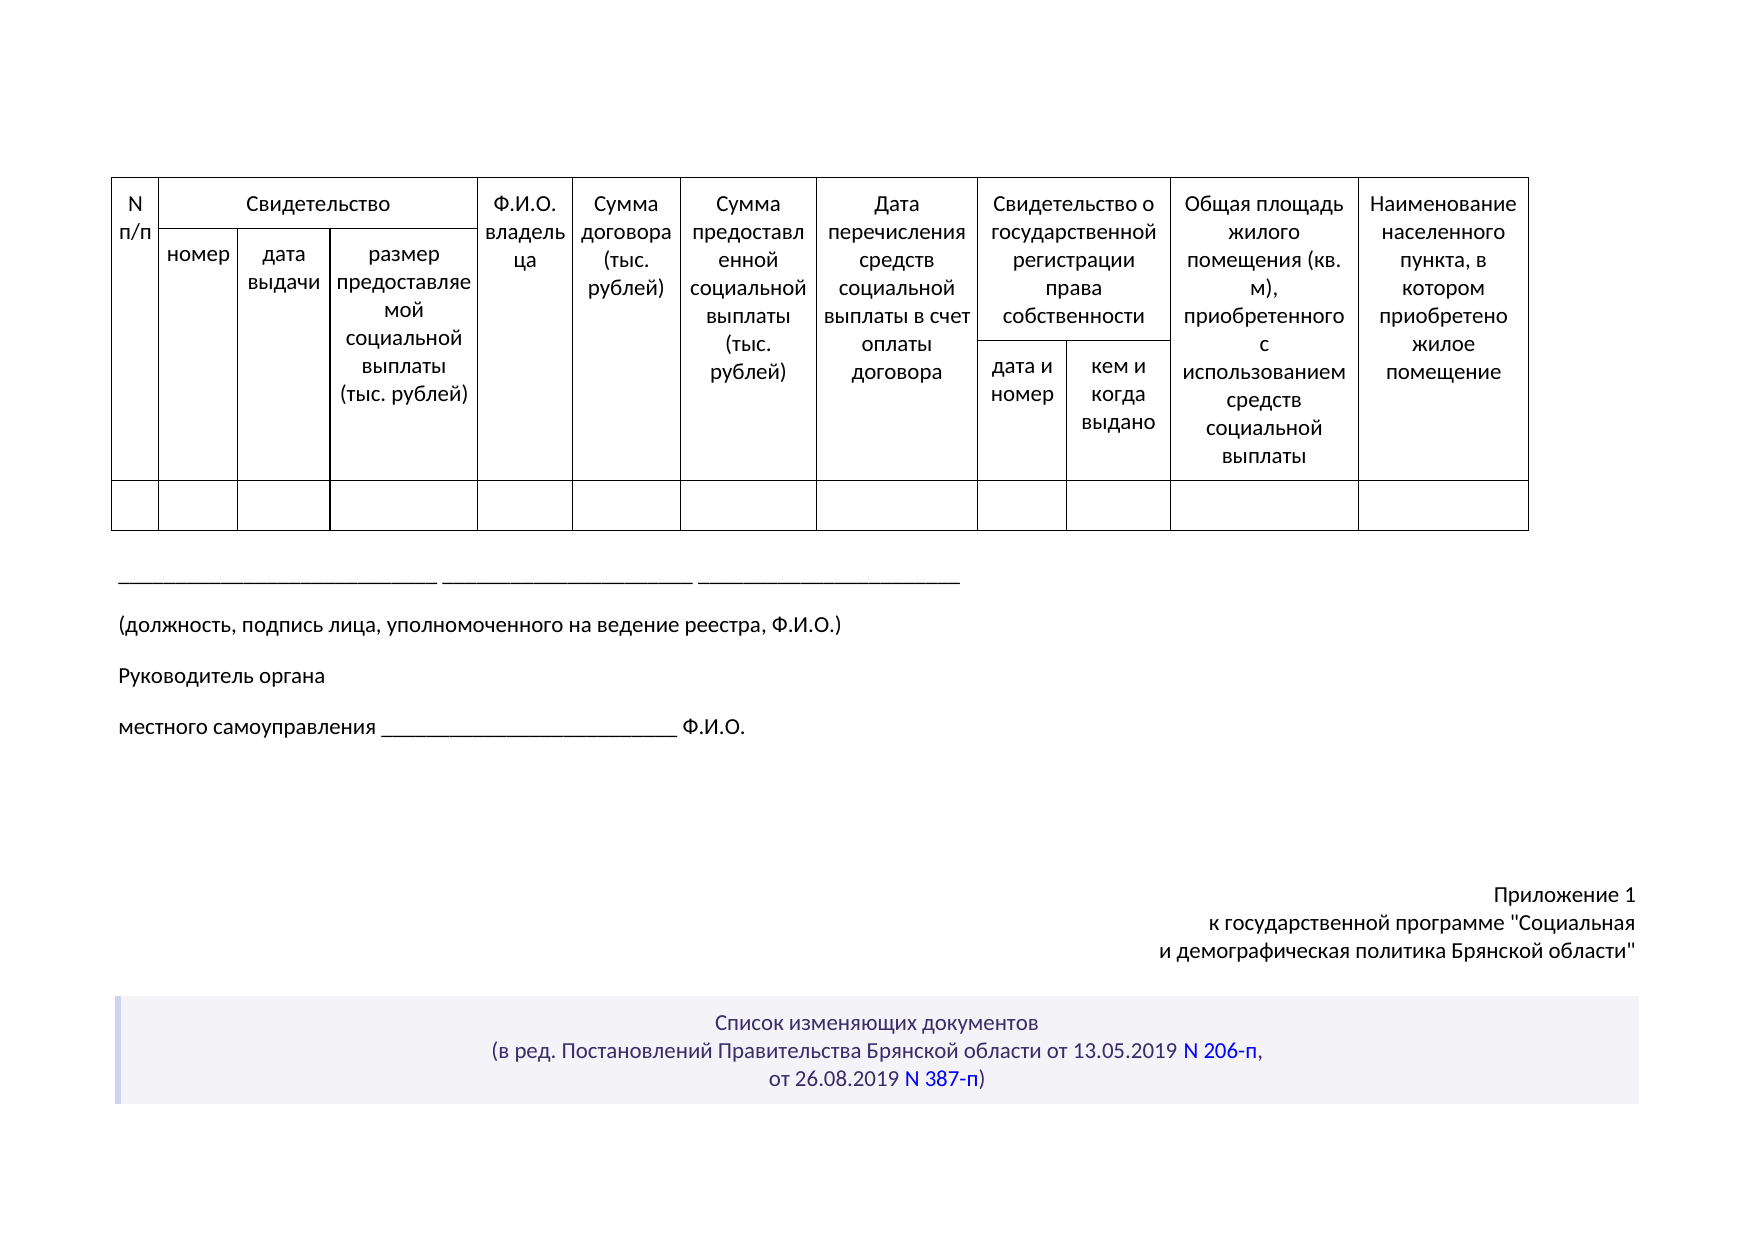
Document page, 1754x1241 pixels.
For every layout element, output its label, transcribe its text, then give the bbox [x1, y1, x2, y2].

table_header N п/п [112, 178, 158, 480]
table_cell [159, 481, 237, 530]
table_cell [1359, 481, 1528, 530]
text ____________________________ ______________________ _______________________ [118, 559, 1636, 587]
table_header Свидетельство [159, 178, 477, 227]
table_header Сумма предоставленной социальной выплаты (тыс. рублей) [681, 178, 816, 480]
table_cell дата выдачи [238, 229, 329, 480]
text местного самоуправления __________________________ Ф.И.О. [118, 712, 1636, 740]
text и демографическая политика Брянской области" [118, 936, 1636, 964]
table_cell [1171, 481, 1358, 530]
text Руководитель органа [118, 661, 1636, 689]
text к государственной программе "Социальная [118, 908, 1636, 936]
table_cell дата и номер [978, 341, 1066, 480]
table_cell [817, 481, 977, 530]
table_header Свидетельство о государственной регистрации права собственности [978, 178, 1170, 339]
table_header Общая площадь жилого помещения (кв. м), приобретенного с использованием средств социальной выплаты [1171, 178, 1358, 480]
table_header Наименование населенного пункта, в котором приобретено жилое помещение [1359, 178, 1528, 480]
table_cell номер [159, 229, 237, 480]
table_header Сумма договора (тыс. рублей) [573, 178, 680, 480]
table_cell [238, 481, 329, 530]
table_header Список изменяющих документов (в ред. Постановлений Правительства Брянской области от 13.05.2019 N 206-п, от 26.08.2019 N 387-п) [121, 996, 1633, 1104]
table_cell кем и когда выдано [1067, 341, 1170, 480]
table_header Дата перечисления средств социальной выплаты в счет оплаты договора [817, 178, 977, 480]
table_cell [978, 481, 1066, 530]
table_cell [112, 481, 158, 530]
table_header Ф.И.О. владельца [478, 178, 572, 480]
text (должность, подпись лица, уполномоченного на ведение реестра, Ф.И.О.) [118, 610, 1636, 638]
text Приложение 1 [118, 880, 1636, 908]
table_cell размер предоставляемой социальной выплаты (тыс. рублей) [331, 229, 477, 480]
table_cell [573, 481, 680, 530]
table_cell [1067, 481, 1170, 530]
table_cell [331, 481, 477, 530]
table_cell [478, 481, 572, 530]
table_cell [681, 481, 816, 530]
